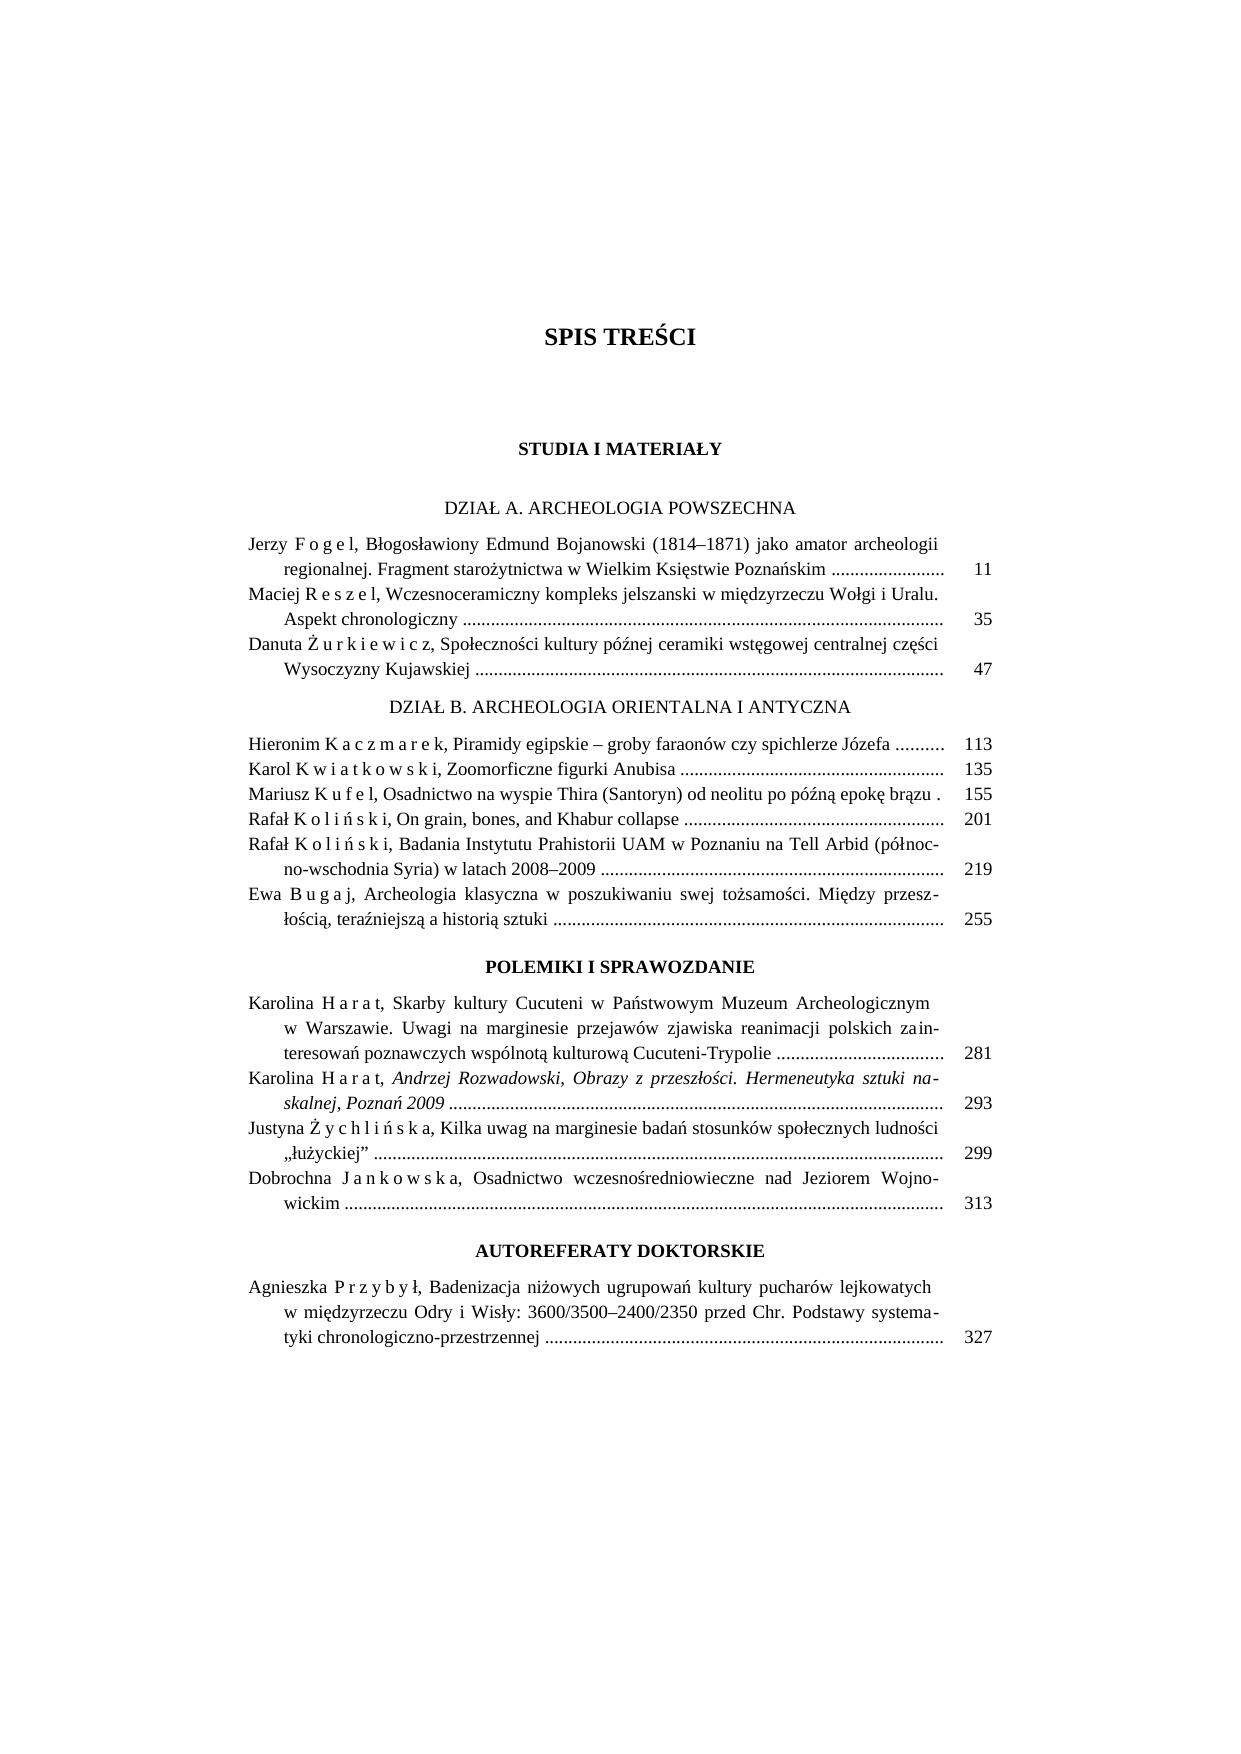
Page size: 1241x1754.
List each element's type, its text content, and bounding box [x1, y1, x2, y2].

text Karolina Harat, Skarby kultury Cucuteni w Państwowym Muzeum Archeologicznym w Warszawie. Uwagi na marginesie przejawów zjawiska reanimacji polskich zainteresowań poznawczych wspólnotą kulturową Cucuteni-Trypolie 281 [248, 990, 939, 1065]
text Jerzy Fogel, Błogosławiony Edmund Bojanowski (1814–1871) jako amator archeologii regionalnej. Fragment starożytnictwa w Wielkim Księstwie Poznańskim 11 [248, 531, 939, 581]
text Dobrochna Jankowska, Osadnictwo wczesnośredniowieczne nad Jeziorem Wojnowickim 313 [248, 1165, 939, 1215]
text Dział A. Archeologia powszechna [248, 497, 992, 518]
text Danuta Żurkiewicz, Społeczności kultury późnej ceramiki wstęgowej centralnej części Wysoczyzny Kujawskiej 47 [248, 631, 939, 681]
text Spis treści [248, 322, 992, 351]
text Karol Kwiatkowski, Zoomorficzne figurki Anubisa 135 [248, 756, 939, 781]
text Ewa Bugaj, Archeologia klasyczna w poszukiwaniu swej tożsamości. Między przeszłością, teraźniejszą a historią sztuki 255 [248, 881, 939, 931]
text Agnieszka Przybył, Badenizacja niżowych ugrupowań kultury pucharów lejkowatych w międzyrzeczu Odry i Wisły: 3600/3500–2400/2350 przed Chr. Podstawy systematyki chronologiczno-przestrzennej 327 [248, 1274, 939, 1349]
text Maciej Reszel, Wczesnoceramiczny kompleks jelszanski w międzyrzeczu Wołgi i Uralu. Aspekt chronologiczny 35 [248, 581, 939, 631]
text Hieronim Kaczmarek, Piramidy egipskie – groby faraonów czy spichlerze Józefa 113 [248, 731, 939, 756]
text Justyna Żychlińska, Kilka uwag na marginesie badań stosunków społecznych ludności „łużyckiej” 299 [248, 1115, 939, 1165]
text Rafał Koliński, Badania Instytutu Prahistorii UAM w Poznaniu na Tell Arbid (północno-wschodnia Syria) w latach 2008–2009 219 [248, 831, 939, 881]
text Dział B. Archeologia orientalna i Antyczna [248, 693, 992, 718]
text Rafał Koliński, On grain, bones, and Khabur collapse 201 [248, 806, 939, 831]
text STUDIA I MATERIAŁY [248, 437, 992, 459]
text POLEMIKI I SPRAWOZDANIE [248, 956, 992, 977]
text AUTOREFERATY DOKTORSKIE [248, 1240, 992, 1261]
text Mariusz Kufel, Osadnictwo na wyspie Thira (Santoryn) od neolitu po późną epokę brązu 155 [248, 781, 939, 806]
text Karolina Harat, Andrzej Rozwadowski, Obrazy z przeszłości. Hermeneutyka sztuki naskalnej, Poznań 2009 293 [248, 1065, 939, 1115]
